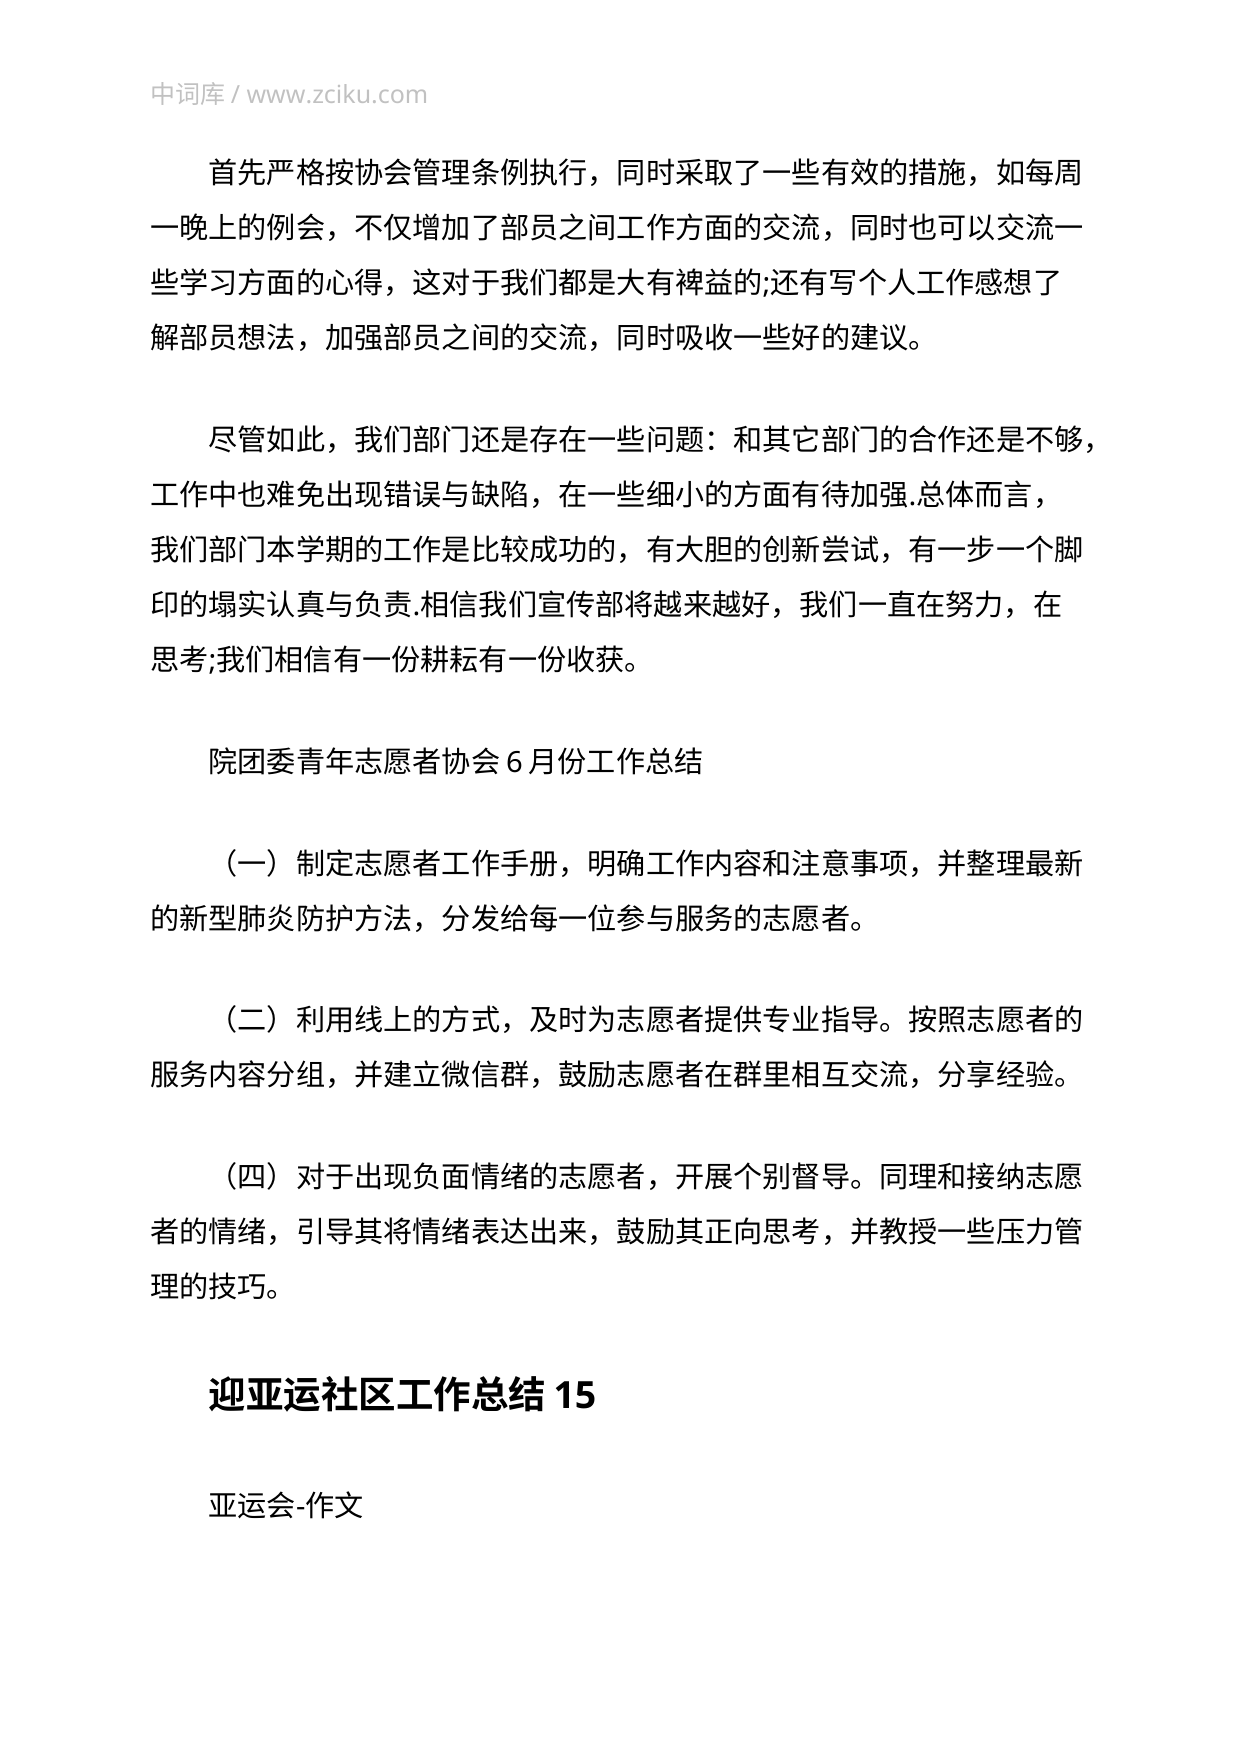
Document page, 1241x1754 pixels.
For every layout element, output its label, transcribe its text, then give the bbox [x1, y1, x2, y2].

text 亚运会-作文 [150, 1483, 1090, 1525]
text 首先严格按协会管理条例执行，同时采取了一些有效的措施，如每周一晚上的例会，不仅增加了部员之间工作方面的交流，同时也可以交流一些学习方面的心得，这对于我们都是大有裨益的;还有写个人工作感想了解部员想法，加强部员之间的交流，同时吸收一些好的建议。 [150, 150, 1090, 357]
text 尽管如此，我们部门还是存在一些问题：和其它部门的合作还是不够，工作中也难免出现错误与缺陷，在一些细小的方面有待加强.总体而言，我们部门本学期的工作是比较成功的，有大胆的创新尝试，有一步一个脚印的塌实认真与负责.相信我们宣传部将越来越好，我们一直在努力，在思考;我们相信有一份耕耘有一份收获。 [150, 417, 1090, 679]
text （四）对于出现负面情绪的志愿者，开展个别督导。同理和接纳志愿者的情绪，引导其将情绪表达出来，鼓励其正向思考，并教授一些压力管理的技巧。 [150, 1154, 1090, 1306]
text （二）利用线上的方式，及时为志愿者提供专业指导。按照志愿者的服务内容分组，并建立微信群，鼓励志愿者在群里相互交流，分享经验。 [150, 997, 1090, 1094]
text （一）制定志愿者工作手册，明确工作内容和注意事项，并整理最新的新型肺炎防护方法，分发给每一位参与服务的志愿者。 [150, 840, 1090, 937]
text 迎亚运社区工作总结15 [150, 1365, 1090, 1420]
text 院团委青年志愿者协会6月份工作总结 [150, 738, 1090, 781]
